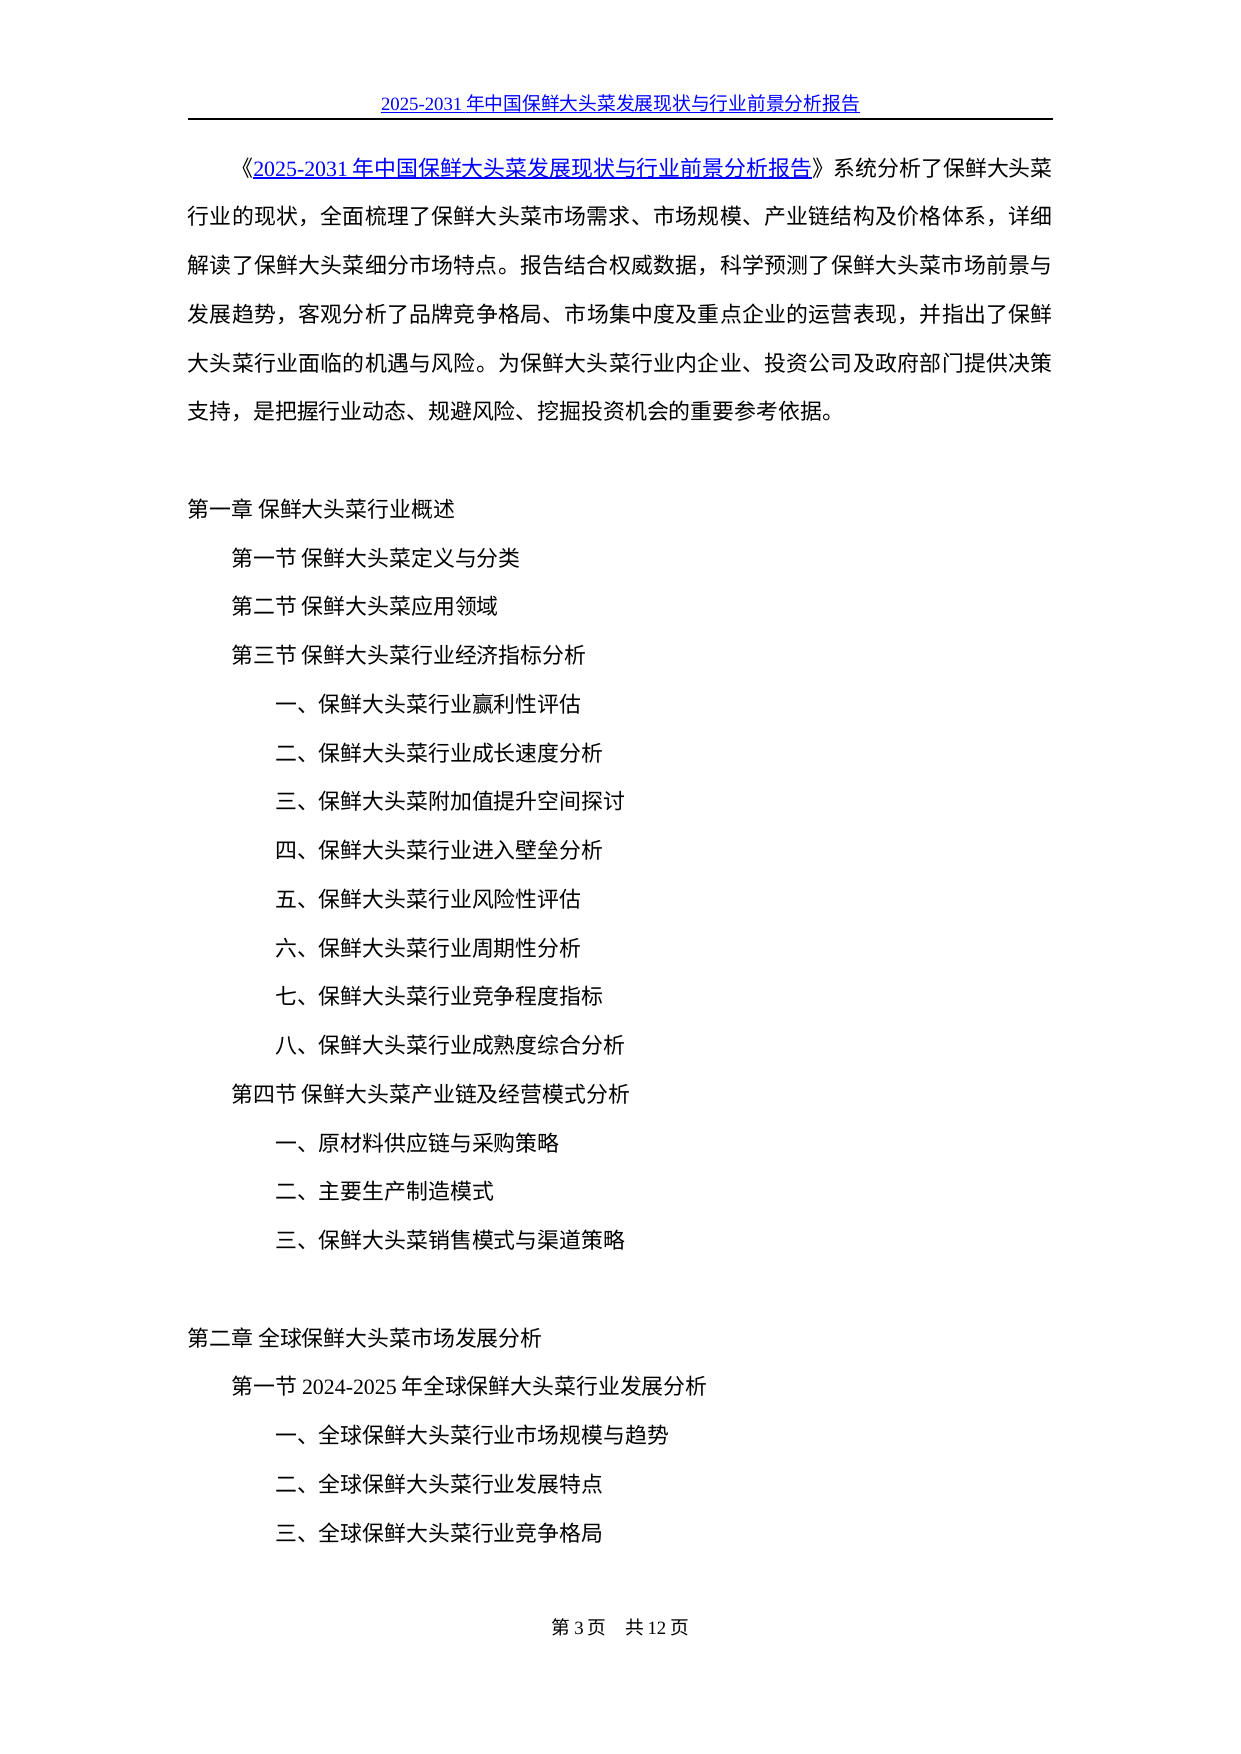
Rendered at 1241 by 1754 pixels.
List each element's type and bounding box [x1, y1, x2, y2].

text [187, 150, 1053, 1548]
